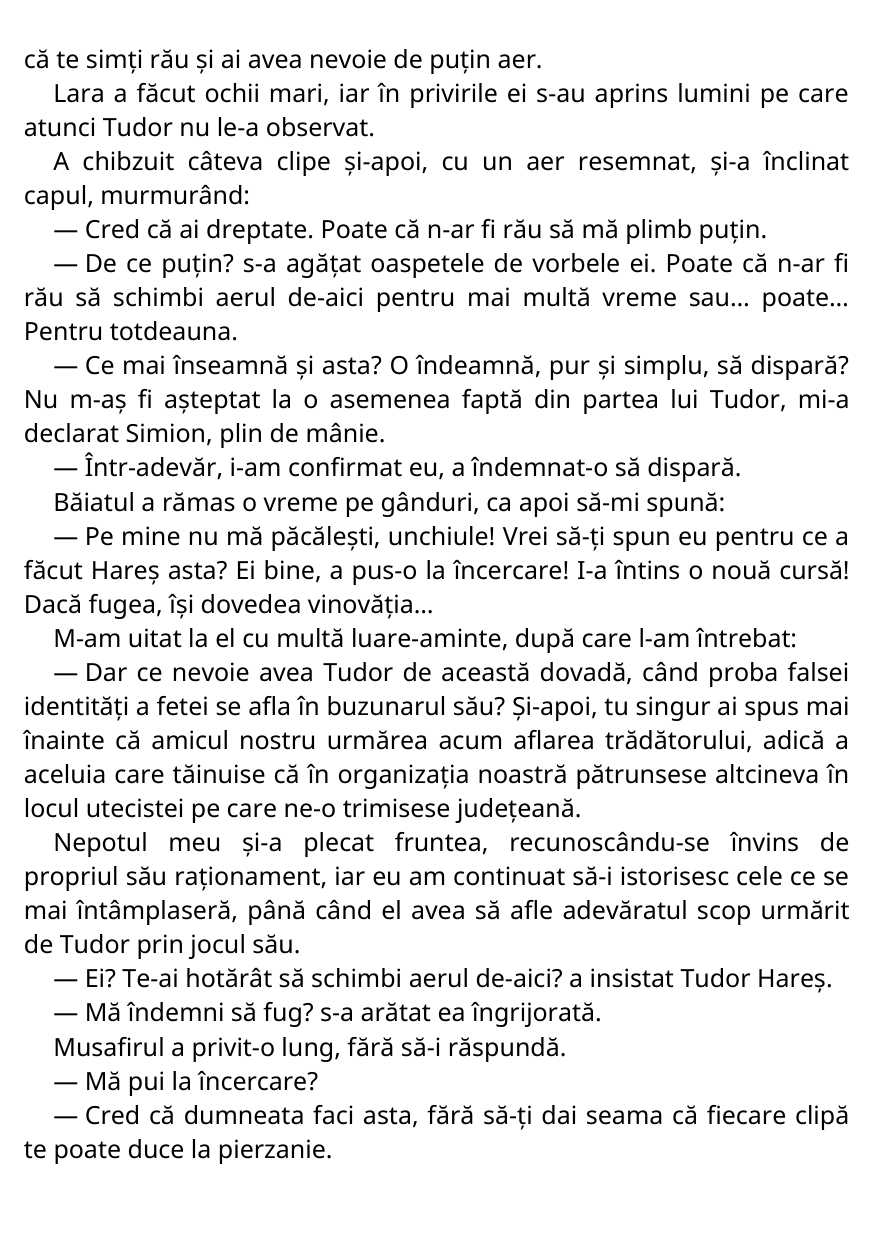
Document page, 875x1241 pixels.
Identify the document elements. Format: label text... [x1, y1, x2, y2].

text — Cred că dumneata faci asta, fără să-ţi dai seama că fiecare clipă te poate duce la pierzanie. [24, 1097, 850, 1165]
text — De ce puţin? s-a agăţat oaspetele de vorbele ei. Poate că n-ar fi rău să schimbi aerul de-aici pentru mai multă vreme sau… poate… Pentru totdeauna. [24, 246, 850, 348]
text M-am uitat la el cu multă luare-aminte, după care l-am întrebat: [24, 620, 850, 654]
text Lara a făcut ochii mari, iar în privirile ei s-au aprins lumini pe care atunci Tudor nu le-a observat. [24, 75, 850, 143]
text — Ei? Te-ai hotărât să schimbi aerul de-aici? a insistat Tudor Hareş. [24, 961, 850, 995]
text Băiatul a rămas o vreme pe gânduri, ca apoi să-mi spună: [24, 484, 850, 518]
text — Ce mai înseamnă şi asta? O îndeamnă, pur şi simplu, să dispară? Nu m-aş fi aşteptat la o asemenea faptă din partea lui Tudor, mi-a declarat Simion, plin de mânie. [24, 348, 850, 450]
text — Dar ce nevoie avea Tudor de această dovadă, când proba falsei identităţi a fetei se afla în buzunarul său? Şi-apoi, tu singur ai spus mai înainte că amicul nostru urmărea acum aflarea trădătorului, adică a aceluia care tăinuise că în organizaţia noastră pătrunsese altcineva în locul utecistei pe care ne-o trimisese judeţeană. [24, 654, 850, 825]
text Nepotul meu şi-a plecat fruntea, recunoscându-se învins de propriul său raţionament, iar eu am continuat să-i istorisesc cele ce se mai întâmplaseră, până când el avea să afle adevăratul scop urmărit de Tudor prin jocul său. [24, 825, 850, 961]
text — Într-adevăr, i-am confirmat eu, a îndemnat-o să dispară. [24, 450, 850, 484]
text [24, 41, 850, 75]
text A chibzuit câteva clipe şi-apoi, cu un aer resemnat, şi-a înclinat capul, murmurând: [24, 143, 850, 212]
text — Cred că ai dreptate. Poate că n-ar fi rău să mă plimb puţin. [24, 212, 850, 246]
text — Mă pui la încercare? [24, 1063, 850, 1097]
text — Mă îndemni să fug? s-a arătat ea îngrijorată. [24, 995, 850, 1029]
text Musafirul a privit-o lung, fără să-i răspundă. [24, 1029, 850, 1063]
text — Pe mine nu mă păcăleşti, unchiule! Vrei să-ţi spun eu pentru ce a făcut Hareş asta? Ei bine, a pus-o la încercare! I-a întins o nouă cursă! Dacă fugea, îşi dovedea vinovăţia… [24, 518, 850, 620]
